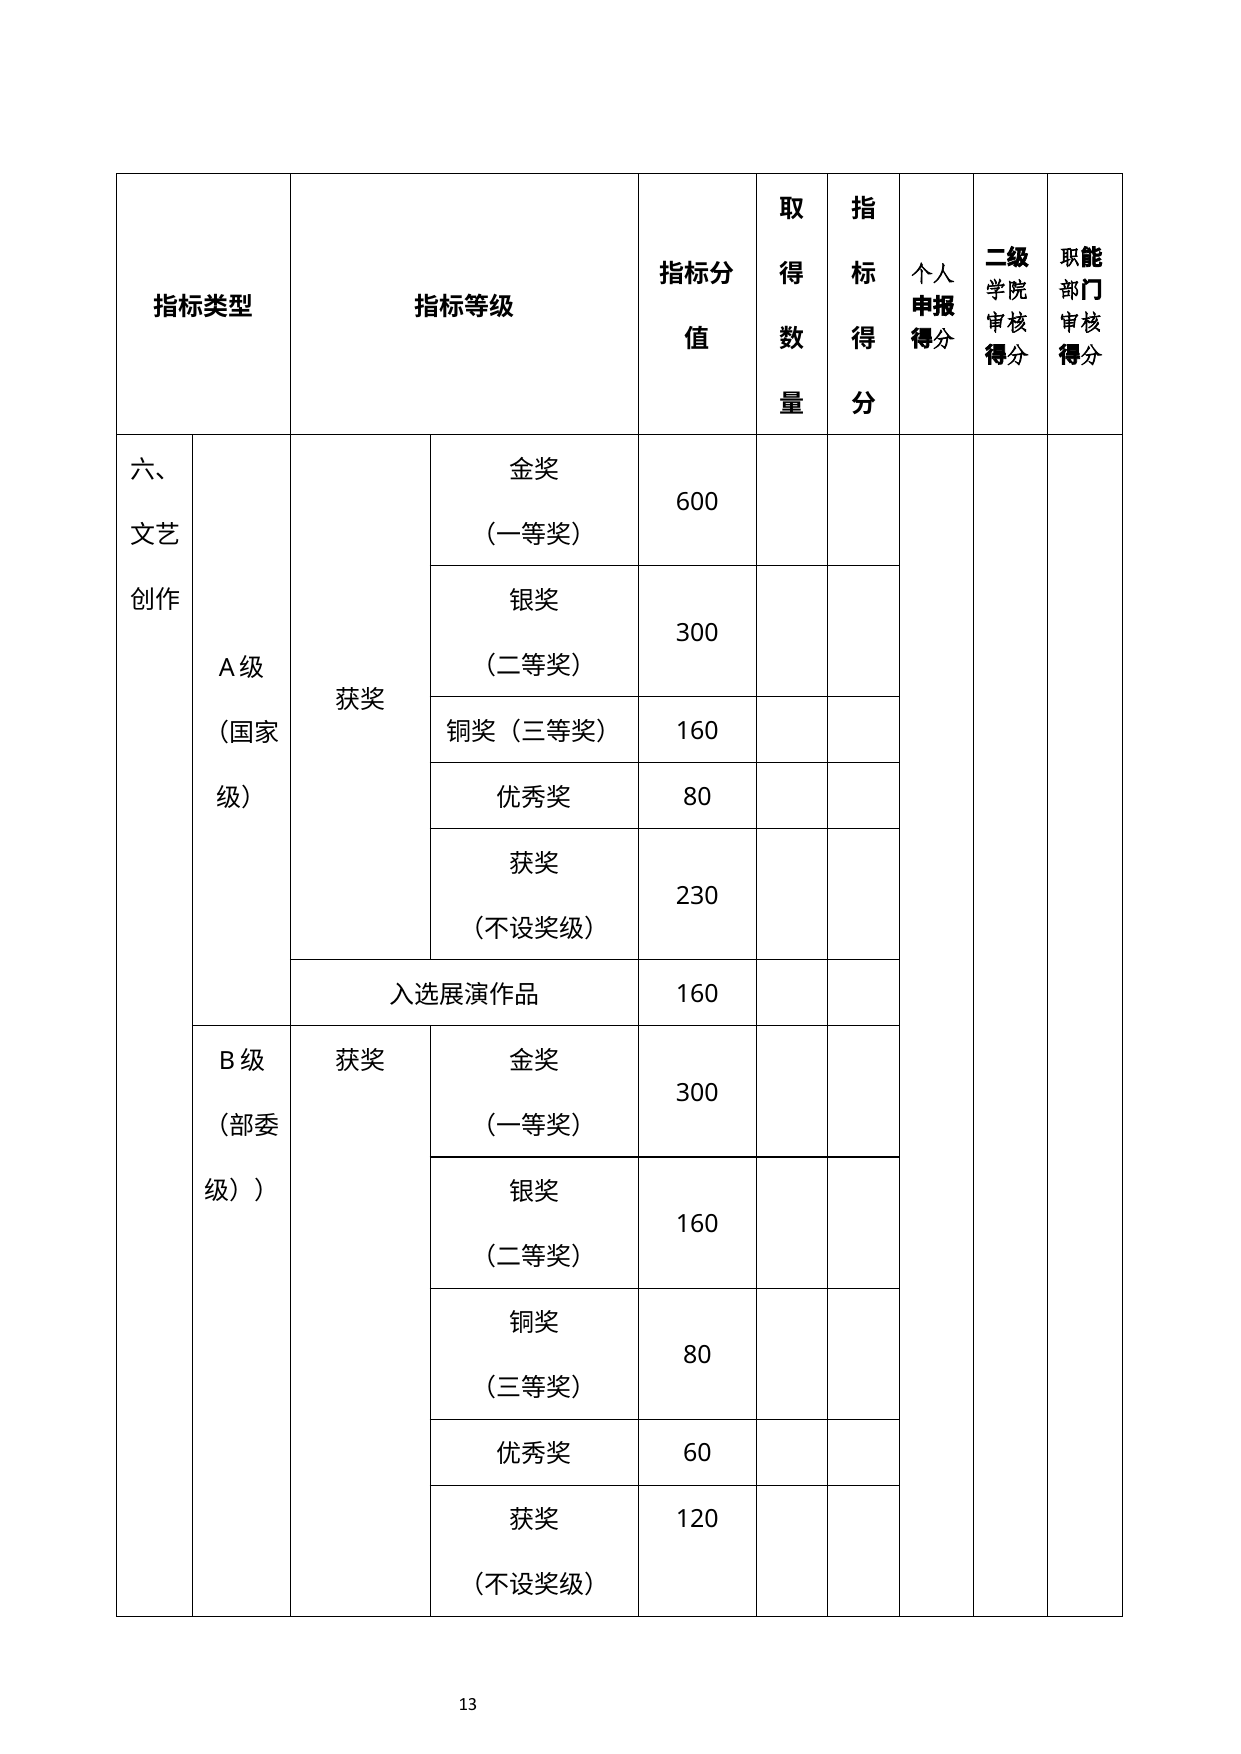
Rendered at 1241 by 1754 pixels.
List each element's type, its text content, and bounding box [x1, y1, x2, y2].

table_cell [828, 435, 899, 565]
table_cell 80 [639, 1289, 756, 1418]
table_cell [828, 1289, 899, 1418]
table_cell 指标得分 [828, 174, 899, 434]
table_cell [757, 763, 827, 828]
table_cell 个人申报得分 [900, 174, 973, 434]
table_cell 金奖 （一等奖） [431, 1026, 638, 1156]
table_cell [974, 435, 1047, 1616]
table_cell 获奖 [291, 1026, 430, 1616]
table_cell 获奖 （不设奖级） [431, 829, 638, 959]
table_cell [828, 566, 899, 696]
table_cell [828, 763, 899, 828]
table_cell 60 [639, 1420, 756, 1484]
table_cell [757, 1158, 827, 1287]
table_cell A级（国家级） [193, 435, 290, 1025]
table_cell [828, 1158, 899, 1287]
table_cell 指标分值 [639, 174, 756, 434]
table_cell [828, 697, 899, 762]
table_cell 230 [639, 829, 756, 959]
table_cell 指标类型 [117, 174, 290, 434]
table_cell 铜奖 （三等奖） [431, 1289, 638, 1418]
table_cell [757, 1420, 827, 1484]
table_cell [757, 1026, 827, 1156]
table_cell [757, 566, 827, 696]
table_cell [1048, 435, 1122, 1616]
table_cell 获奖 [291, 435, 430, 959]
table_cell [757, 829, 827, 959]
table_cell 二级学院审核得分 [974, 174, 1047, 434]
table_cell [757, 960, 827, 1025]
table_cell 指标等级 [291, 174, 638, 434]
table_cell [757, 697, 827, 762]
table_cell 职能部门审核得分 [1048, 174, 1122, 434]
table_cell 300 [639, 566, 756, 696]
table_cell 160 [639, 960, 756, 1025]
table_cell 160 [639, 1158, 756, 1287]
table_cell 银奖 （二等奖） [431, 566, 638, 696]
table_cell B级 （部委级）） [193, 1026, 290, 1616]
table_cell [828, 1420, 899, 1484]
table_cell 优秀奖 [431, 1420, 638, 1484]
table_cell [757, 1486, 827, 1616]
table_cell [828, 1486, 899, 1616]
table_cell 取得数量 [757, 174, 827, 434]
table_cell [828, 829, 899, 959]
table_cell 六、文艺创作 [117, 435, 192, 1616]
table_cell 获奖 （不设奖级） [431, 1486, 638, 1616]
table_cell 金奖 （一等奖） [431, 435, 638, 565]
table_cell 银奖 （二等奖） [431, 1158, 638, 1287]
table_cell 入选展演作品 [291, 960, 638, 1025]
table_cell 600 [639, 435, 756, 565]
table_cell [757, 435, 827, 565]
table_cell [757, 1289, 827, 1418]
table_cell [900, 435, 973, 1616]
table_cell 铜奖（三等奖） [431, 697, 638, 762]
table_cell 160 [639, 697, 756, 762]
table_cell 300 [639, 1026, 756, 1156]
table_cell [828, 960, 899, 1025]
table_cell 120 [639, 1486, 756, 1616]
table_cell [828, 1026, 899, 1156]
table_cell 80 [639, 763, 756, 828]
table_cell 优秀奖 [431, 763, 638, 828]
